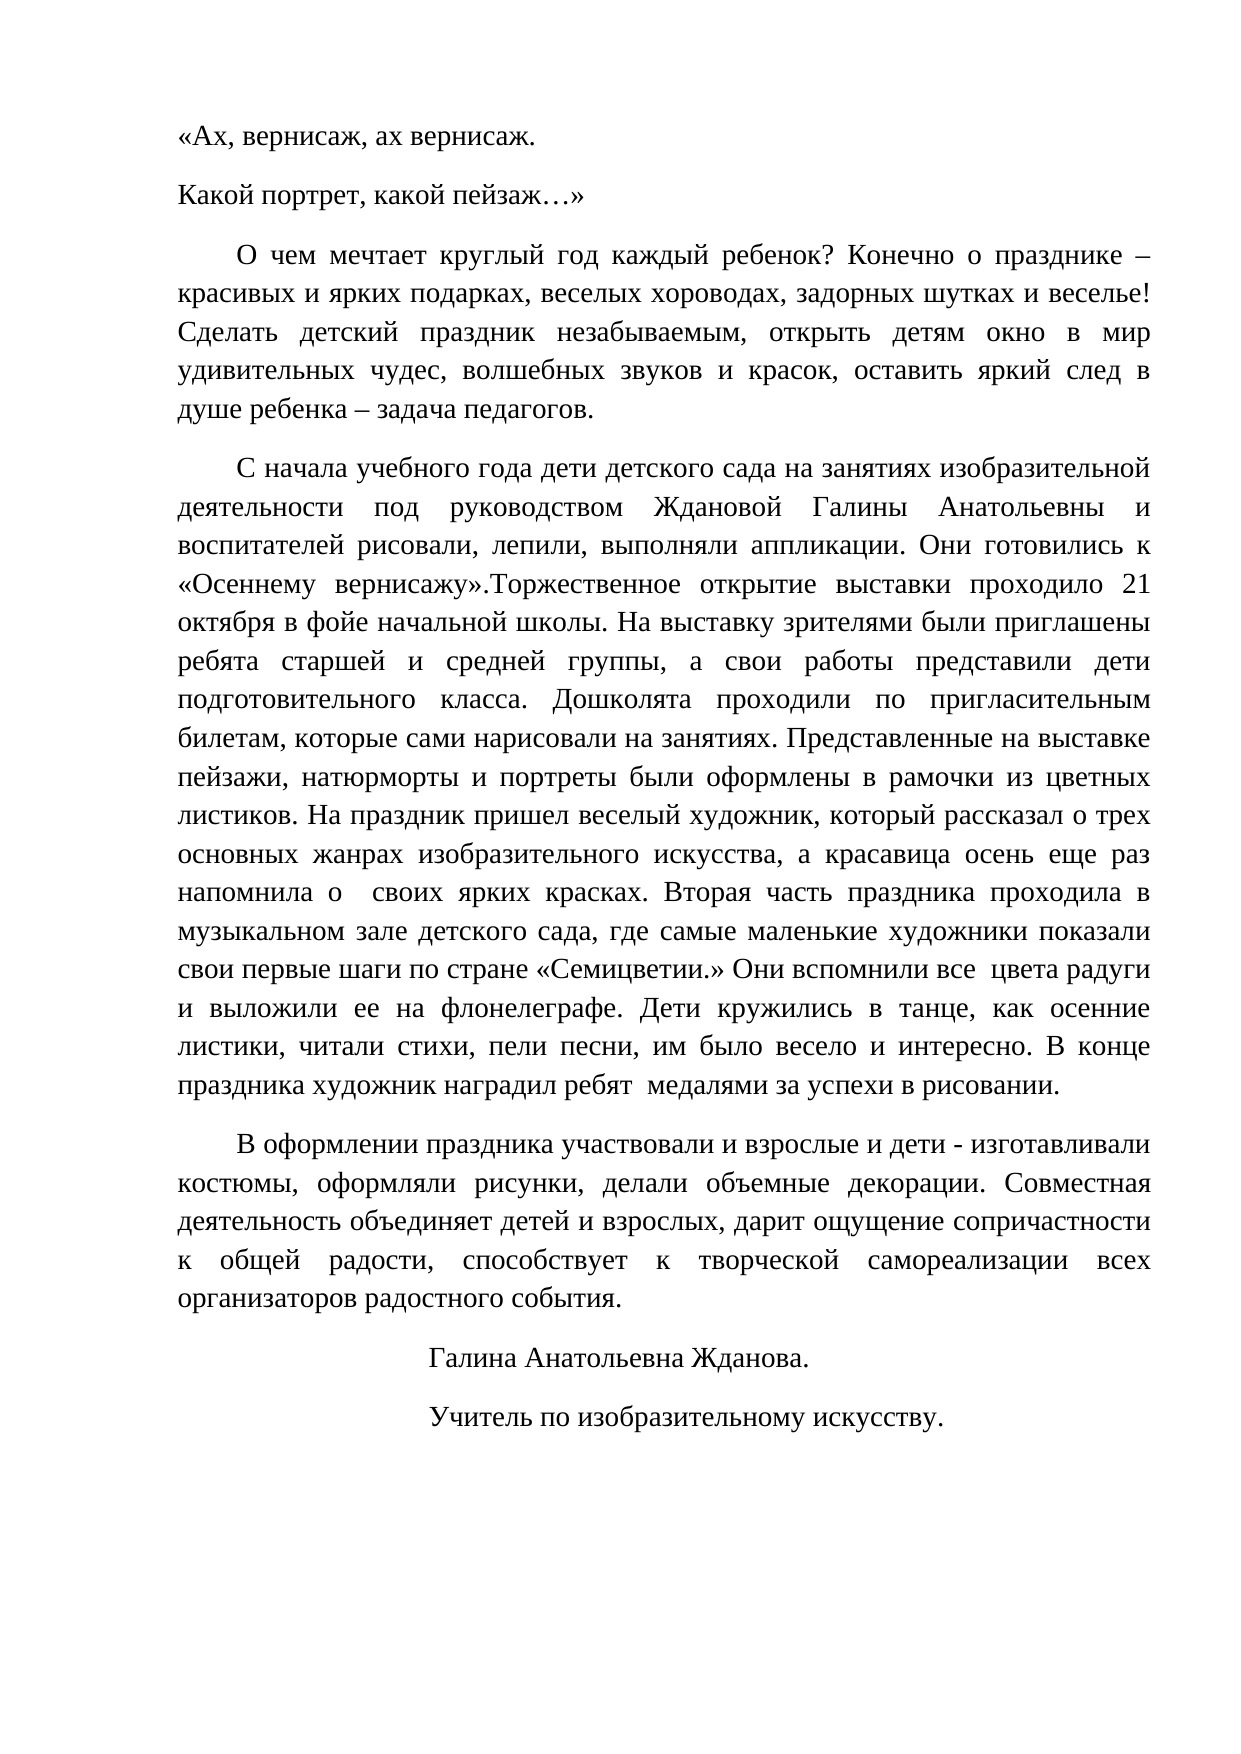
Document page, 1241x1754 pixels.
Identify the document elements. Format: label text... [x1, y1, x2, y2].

text Какой портрет, какой пейзаж…» [177, 177, 1152, 211]
text Учитель по изобразительному искусству. [177, 1399, 1152, 1433]
text «Ах, вернисаж, ах вернисаж. [177, 118, 1152, 152]
text С начала учебного года дети детского сада на занятиях изобразительной деятельности под руководством Ждановой Галины Анатольевны и воспитателей рисовали, лепили, выполняли аппликации. Они готовились к «Осеннему вернисажу».Торжественное открытие выставки проходило 21 октября в фойе начальной школы. На выставку зрителями были приглашены ребята старшей и средней группы, а свои работы представили дети подготовительного класса. Дошколята проходили по пригласительным билетам, которые сами нарисовали на занятиях. Представленные на выставке пейзажи, натюрморты и портреты были оформлены в рамочки из цветных листиков. На праздник пришел веселый художник, который рассказал о трех основных жанрах изобразительного искусства, а красавица осень еще раз напомнила о своих ярких красках. Вторая часть праздника проходила в музыкальном зале детского сада, где самые маленькие художники показали свои первые шаги по стране «Семицветии.» Они вспомнили все цвета радуги и выложили ее на флонелеграфе. Дети кружились в танце, как осенние листики, читали стихи, пели песни, им было весело и интересно. В конце праздника художник наградил ребят медалями за успехи в рисовании. [177, 450, 1152, 1101]
text О чем мечтает круглый год каждый ребенок? Конечно о празднике – красивых и ярких подарках, веселых хороводах, задорных шутках и веселье! Сделать детский праздник незабываемым, открыть детям окно в мир удивительных чудес, волшебных звуков и красок, оставить яркий след в душе ребенка – задача педагогов. [177, 237, 1152, 424]
text Галина Анатольевна Жданова. [177, 1340, 1152, 1373]
text В оформлении праздника участвовали и взрослые и дети - изготавливали костюмы, оформляли рисунки, делали объемные декорации. Совместная деятельность объединяет детей и взрослых, дарит ощущение сопричастности к общей радости, способствует к творческой самореализации всех организаторов радостного события. [177, 1126, 1152, 1314]
